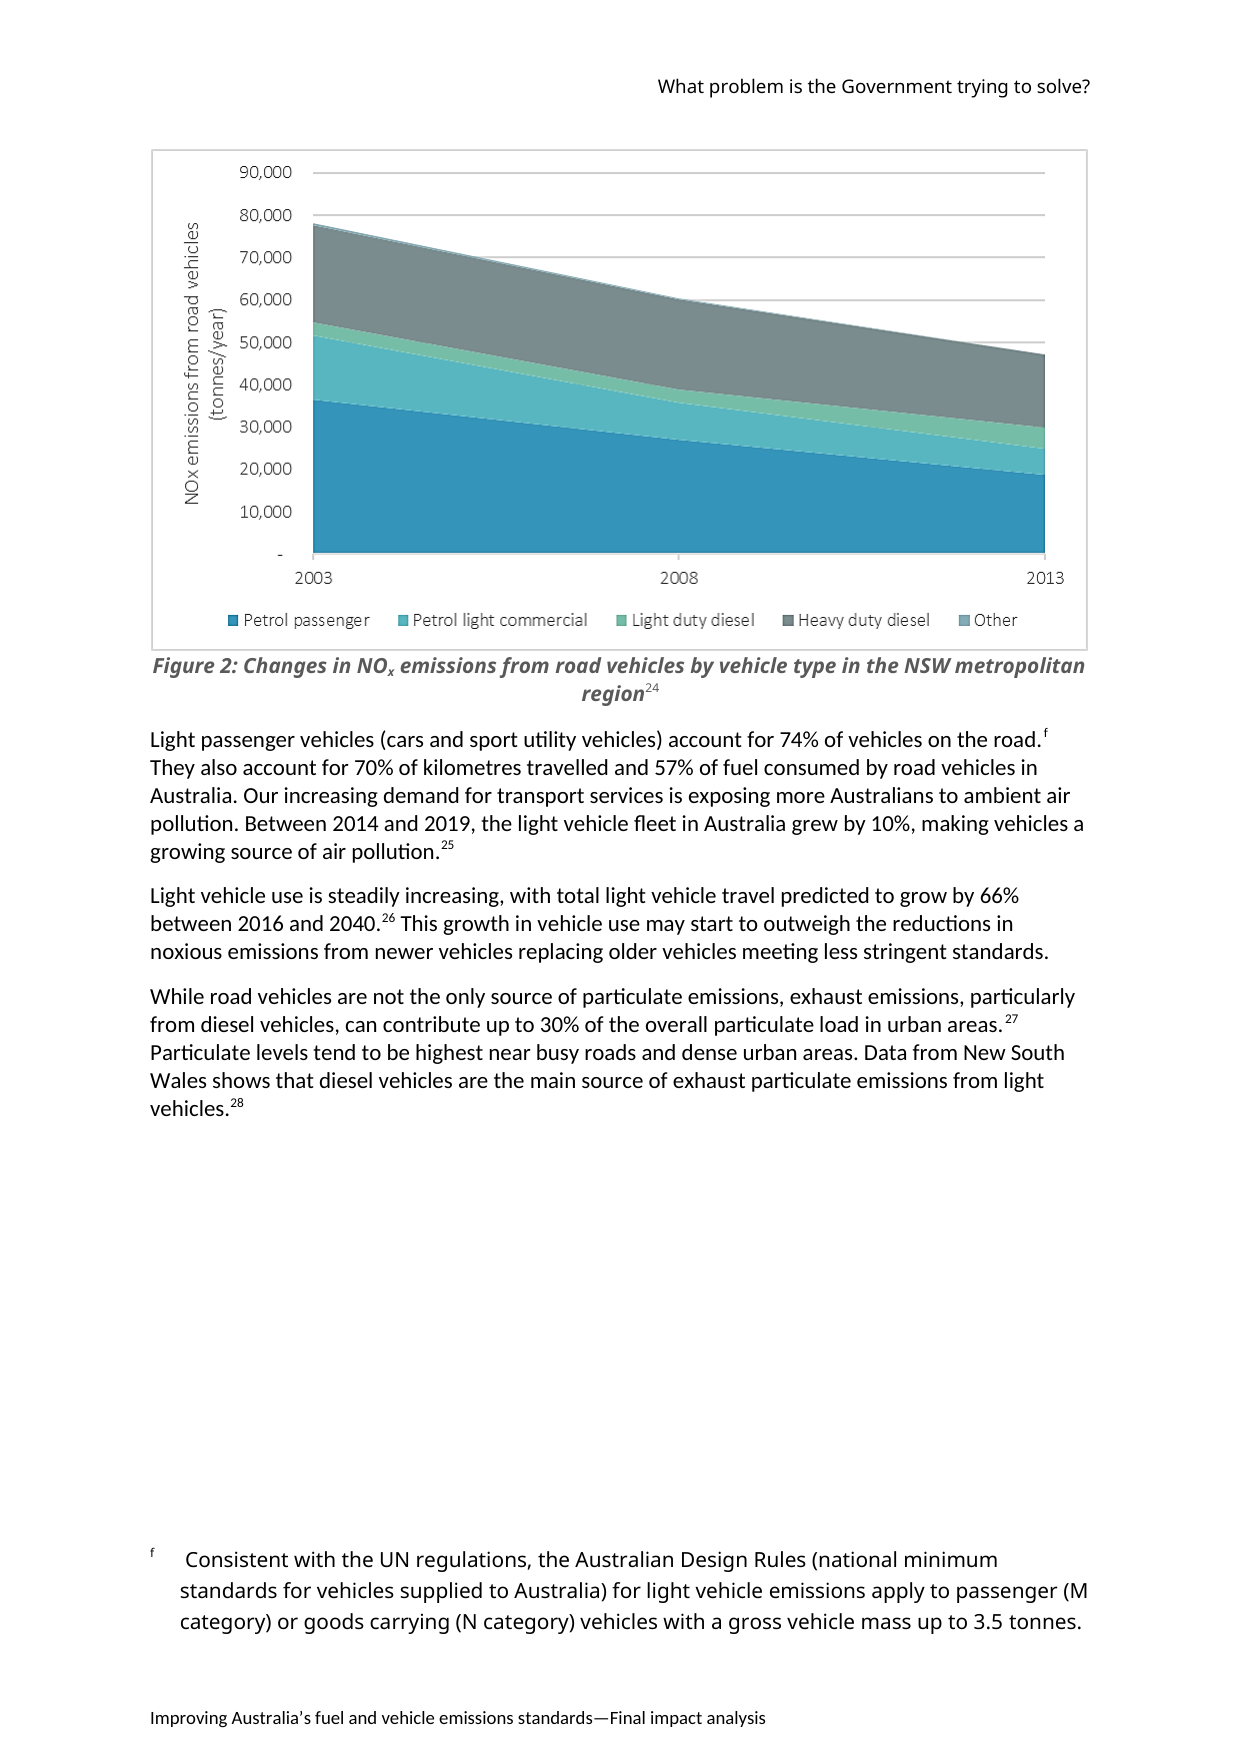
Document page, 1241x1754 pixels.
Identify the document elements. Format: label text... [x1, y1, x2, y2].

text While road vehicles are not the only source of particulate emissions, exhaust emissions, particularly from diesel vehicles, can contribute up to 30% of the overall particulate load in urban areas. Particulate levels tend to be highest near busy roads and dense urban areas. Data from New South Wales shows that diesel vehicles are the main source of exhaust particulate emissions from light vehicles. [150, 982, 1090, 1122]
text Light passenger vehicles (cars and sport utility vehicles) account for 74% of vehicles on the road. They also account for 70% of kilometres travelled and 57% of fuel consumed by road vehicles in Australia. Our increasing demand for transport services is exposing more Australians to ambient air pollution. Between 2014 and 2019, the light vehicle fleet in Australia grew by 10%, making vehicles a growing source of air pollution. [150, 725, 1090, 865]
text Light vehicle use is steadily increasing, with total light vehicle travel predicted to grow by 66% between 2016 and 2040. This growth in vehicle use may start to outweigh the reductions in noxious emissions from newer vehicles replacing older vehicles meeting less stringent standards. [150, 881, 1090, 966]
picture [151, 149, 1088, 651]
